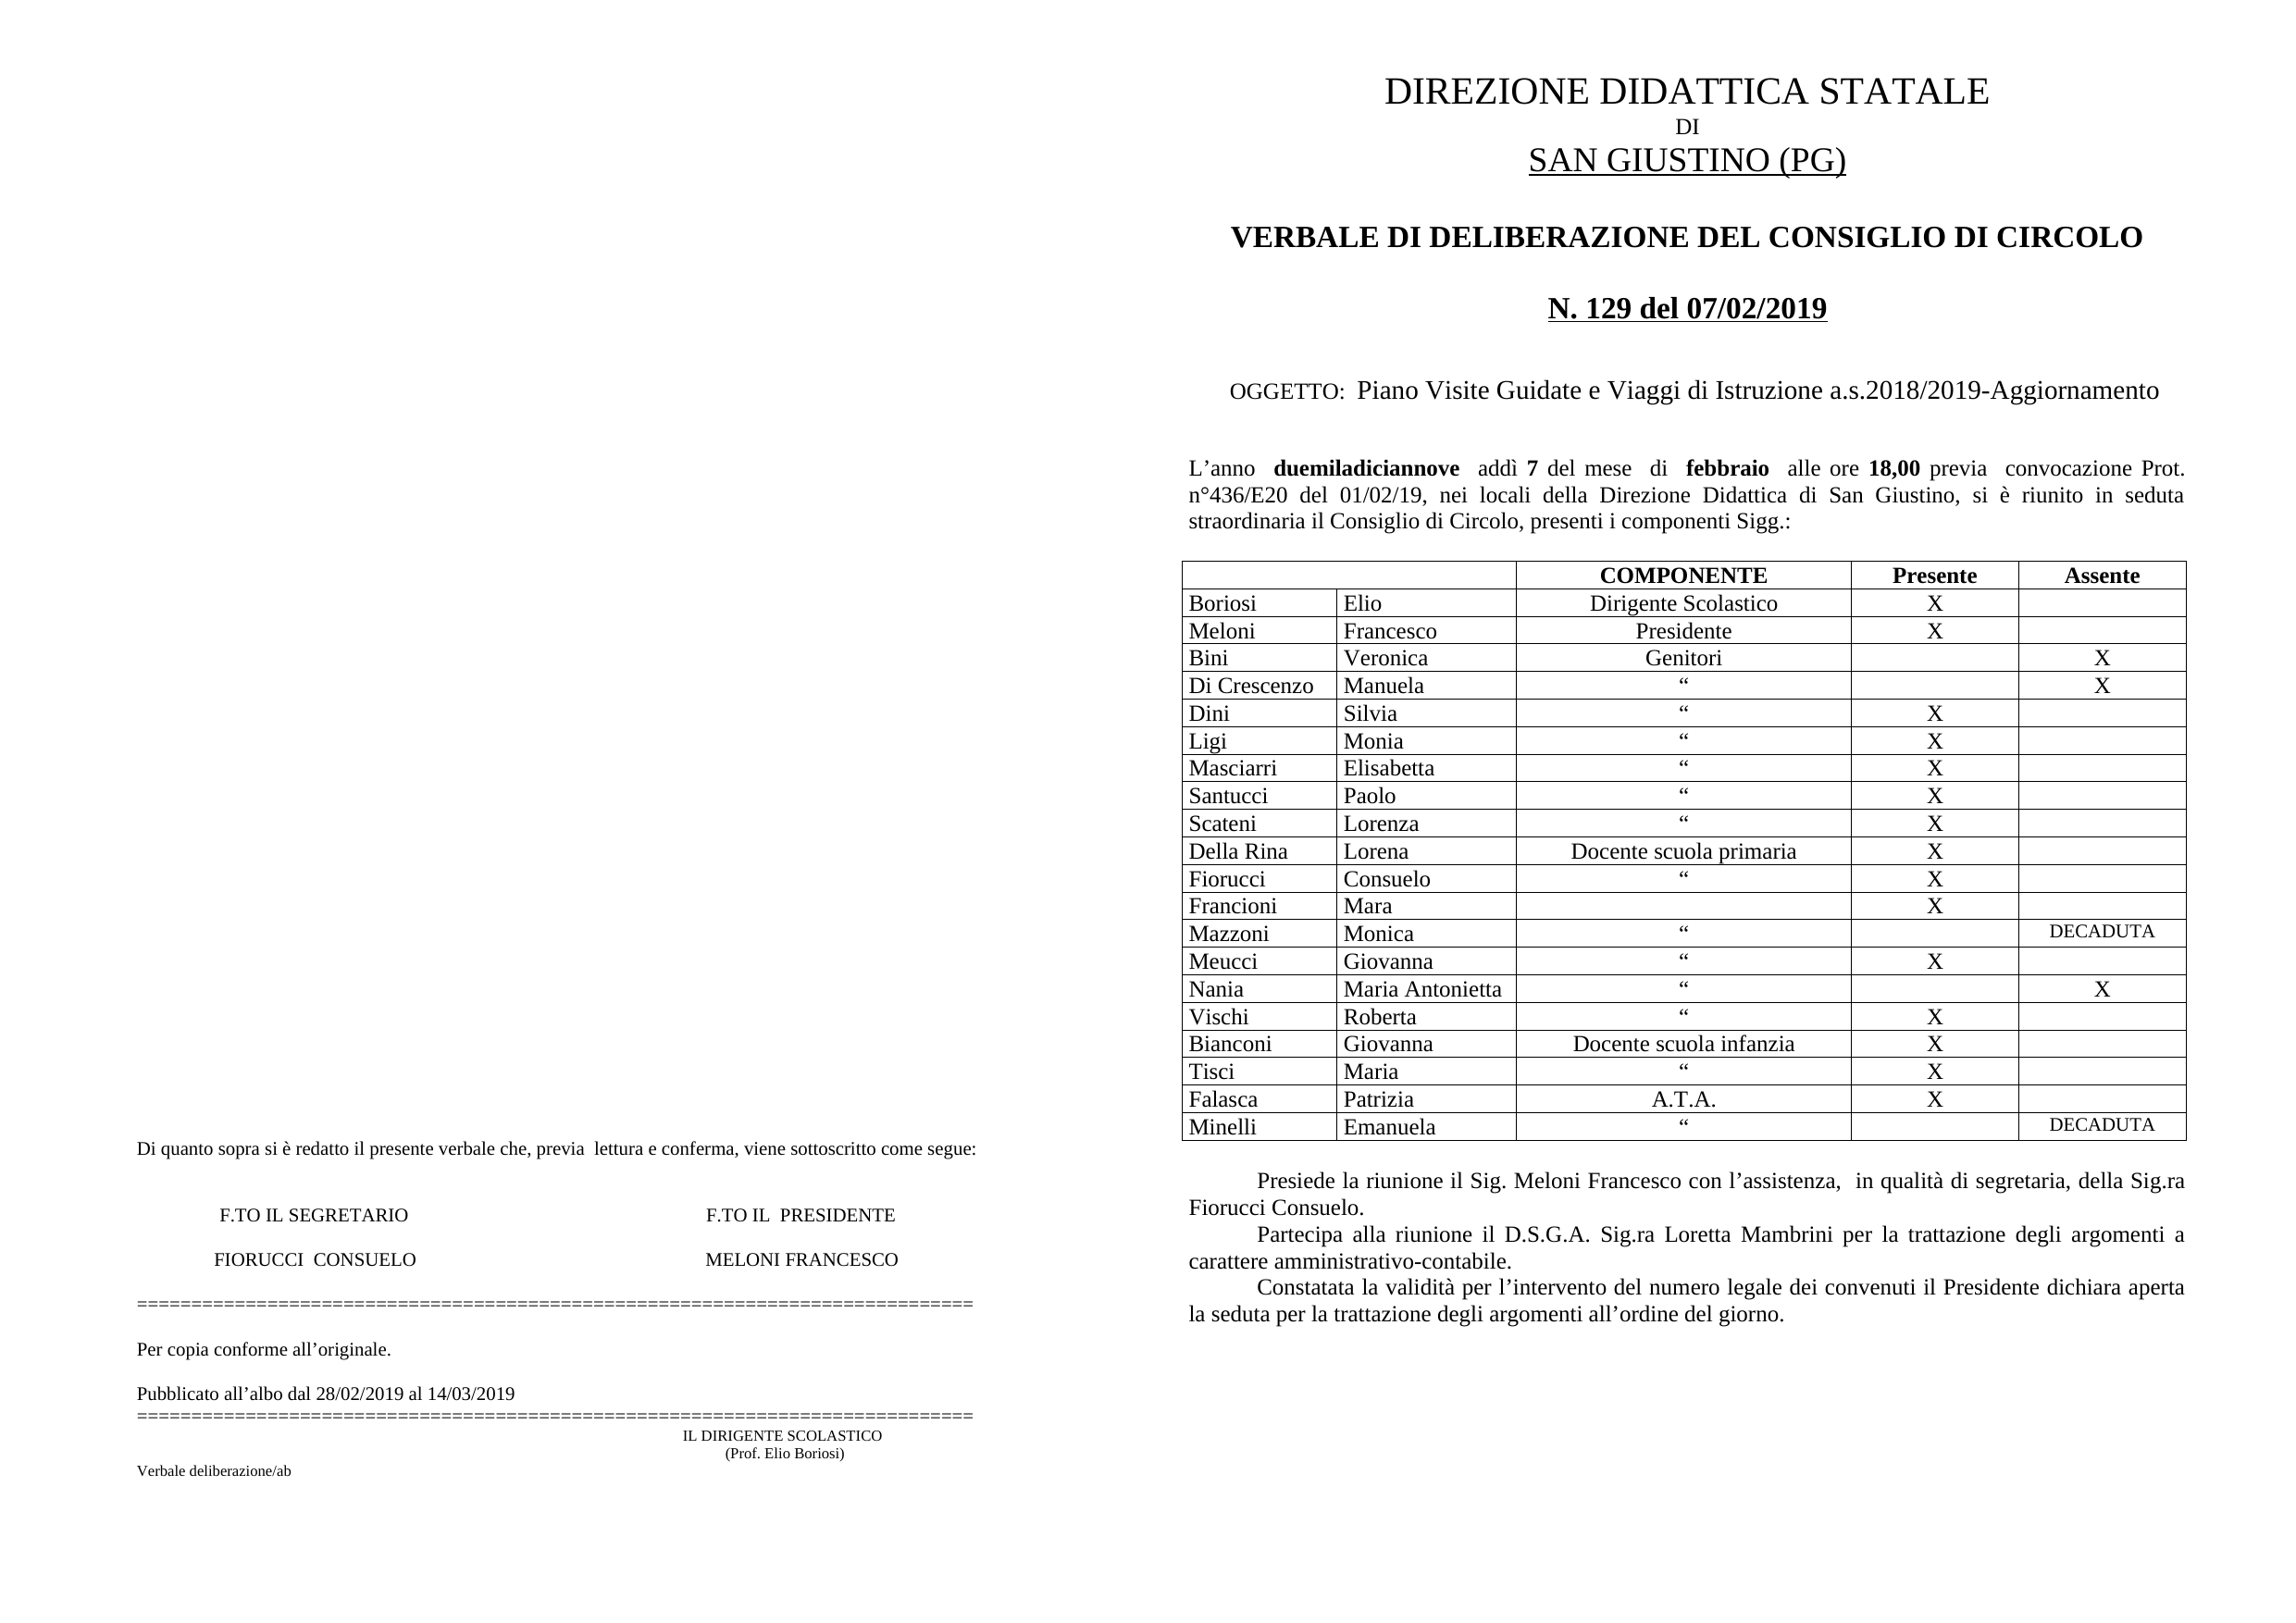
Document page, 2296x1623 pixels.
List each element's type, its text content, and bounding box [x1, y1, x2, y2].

table_cell Meucci [1183, 948, 1336, 974]
text Partecipa alla riunione il D.S.G.A. Sig.ra Loretta Mambrini per la trattazione degli argomenti a carattere amministrativo-contabile. [1188, 1220, 2186, 1273]
table_cell DECADUTA [2019, 1113, 2186, 1140]
table_cell [2019, 617, 2186, 643]
table_cell Lorenza [1337, 810, 1516, 836]
text SAN GIUSTINO (PG) [1188, 140, 2186, 180]
table_cell X [1852, 893, 2018, 919]
table_cell [2019, 893, 2186, 919]
text FIORUCCI CONSUELO MELONI FRANCESCO [137, 1248, 1134, 1270]
table_cell [1517, 893, 1851, 919]
table_cell [2019, 1058, 2186, 1084]
table_cell [1852, 644, 2018, 671]
table_header Presente [1852, 562, 2018, 588]
table_cell [2019, 1003, 2186, 1029]
table_cell [1852, 975, 2018, 1002]
table_cell “ [1517, 1113, 1851, 1140]
table_cell X [1852, 782, 2018, 809]
table_cell [1852, 920, 2018, 947]
table_cell X [1852, 589, 2018, 616]
table_cell [2019, 782, 2186, 809]
text F.TO IL SEGRETARIO F.TO IL PRESIDENTE [137, 1204, 1134, 1226]
text (Prof. Elio Boriosi) [137, 1444, 1134, 1462]
table_cell [1852, 672, 2018, 699]
table_cell X [1852, 1058, 2018, 1084]
subtitle VERBALE DI DELIBERAZIONE DEL CONSIGLIO DI CIRCOLO [1188, 219, 2186, 254]
table_cell Manuela [1337, 672, 1516, 699]
table_cell [2019, 1031, 2186, 1057]
table_cell Lorena [1337, 837, 1516, 864]
table_cell Monia [1337, 727, 1516, 753]
table_cell “ [1517, 948, 1851, 974]
table_cell Maria [1337, 1058, 1516, 1084]
table_cell Della Rina [1183, 837, 1336, 864]
table_cell Francesco [1337, 617, 1516, 643]
table_cell A.T.A. [1517, 1085, 1851, 1112]
table_cell Elisabetta [1337, 755, 1516, 781]
table_cell X [2019, 672, 2186, 699]
table_cell [2019, 865, 2186, 891]
table_cell Dini [1183, 700, 1336, 726]
table_cell [2019, 1085, 2186, 1112]
table_cell Nania [1183, 975, 1336, 1002]
table_cell Maria Antonietta [1337, 975, 1516, 1002]
table_cell Genitori [1517, 644, 1851, 671]
table_cell Emanuela [1337, 1113, 1516, 1140]
table_cell [2019, 837, 2186, 864]
table_header [1183, 562, 1516, 588]
text IL DIRIGENTE SCOLASTICO [137, 1427, 1134, 1444]
text OGGETTO: Piano Visite Guidate e Viaggi di Istruzione a.s.2018/2019-Aggiornamento [1230, 374, 2200, 405]
table_cell [2019, 727, 2186, 753]
table_cell Fiorucci [1183, 865, 1336, 891]
table_cell Presidente [1517, 617, 1851, 643]
table_cell “ [1517, 865, 1851, 891]
text Di quanto sopra si è redatto il presente verbale che, previa lettura e conferma, viene sottoscritto come segue: [137, 1137, 1134, 1159]
table_cell X [1852, 810, 2018, 836]
table_cell Dirigente Scolastico [1517, 589, 1851, 616]
table_header Assente [2019, 562, 2186, 588]
table_cell “ [1517, 672, 1851, 699]
table_cell Boriosi [1183, 589, 1336, 616]
table_cell Vischi [1183, 1003, 1336, 1029]
table_cell X [1852, 617, 2018, 643]
table_cell X [1852, 1003, 2018, 1029]
table_cell [2019, 589, 2186, 616]
table_cell Mazzoni [1183, 920, 1336, 947]
table_cell Bianconi [1183, 1031, 1336, 1057]
table_cell Elio [1337, 589, 1516, 616]
table_cell Di Crescenzo [1183, 672, 1336, 699]
table_cell [2019, 948, 2186, 974]
table_cell X [1852, 755, 2018, 781]
text Pubblicato all’albo dal 28/02/2019 al 14/03/2019 [137, 1381, 1134, 1405]
table_cell Falasca [1183, 1085, 1336, 1112]
table_cell Docente scuola infanzia [1517, 1031, 1851, 1057]
table_cell Scateni [1183, 810, 1336, 836]
table_cell X [2019, 975, 2186, 1002]
table_cell Tisci [1183, 1058, 1336, 1084]
table_cell “ [1517, 975, 1851, 1002]
table_cell X [1852, 727, 2018, 753]
subtitle N. 129 del 07/02/2019 [1188, 290, 2186, 326]
table_cell X [1852, 837, 2018, 864]
table_cell X [1852, 948, 2018, 974]
table_cell Mara [1337, 893, 1516, 919]
table_cell X [1852, 700, 2018, 726]
table_cell X [2019, 644, 2186, 671]
table_cell “ [1517, 700, 1851, 726]
table_cell Masciarri [1183, 755, 1336, 781]
text Presiede la riunione il Sig. Meloni Francesco con l’assistenza, in qualità di segretaria, della Sig.ra Fiorucci Consuelo. [1188, 1167, 2186, 1220]
table_cell Minelli [1183, 1113, 1336, 1140]
table_header COMPONENTE [1517, 562, 1851, 588]
table_cell [2019, 755, 2186, 781]
table_cell Veronica [1337, 644, 1516, 671]
table_cell [1852, 1113, 2018, 1140]
table_cell Santucci [1183, 782, 1336, 809]
table_cell “ [1517, 1058, 1851, 1084]
table_cell Paolo [1337, 782, 1516, 809]
text Per copia conforme all’originale. [137, 1337, 1134, 1359]
table_cell X [1852, 1031, 2018, 1057]
table_cell “ [1517, 810, 1851, 836]
table_cell Roberta [1337, 1003, 1516, 1029]
text L’anno duemiladiciannove addì 7 del mese di febbraio alle ore 18,00 previa convocazione Prot. n°436/E20 del 01/02/19, nei locali della Direzione Didattica di San Giustino, si è riunito in seduta straordinaria il Consiglio di Circolo, presenti i componenti Sigg.: [1188, 454, 2186, 534]
table_cell Meloni [1183, 617, 1336, 643]
table_cell Francioni [1183, 893, 1336, 919]
table_cell Monica [1337, 920, 1516, 947]
table_cell “ [1517, 920, 1851, 947]
table_cell Silvia [1337, 700, 1516, 726]
subtitle DIREZIONE DIDATTICA STATALE [1188, 68, 2186, 113]
table_cell Docente scuola primaria [1517, 837, 1851, 864]
table_cell “ [1517, 755, 1851, 781]
text ============================================================================= [137, 1293, 1134, 1315]
table_cell [2019, 810, 2186, 836]
table_cell “ [1517, 782, 1851, 809]
table_cell DECADUTA [2019, 920, 2186, 947]
text Constatata la validità per l’intervento del numero legale dei convenuti il Presidente dichiara aperta la seduta per la trattazione degli argomenti all’ordine del giorno. [1188, 1273, 2186, 1327]
table_cell Patrizia [1337, 1085, 1516, 1112]
table_cell “ [1517, 1003, 1851, 1029]
table_cell X [1852, 865, 2018, 891]
text Verbale deliberazione/ab [137, 1462, 1134, 1480]
table_cell Bini [1183, 644, 1336, 671]
table_cell Ligi [1183, 727, 1336, 753]
table_cell “ [1517, 727, 1851, 753]
subtitle DI [1188, 113, 2186, 140]
table_cell Giovanna [1337, 948, 1516, 974]
table_cell Consuelo [1337, 865, 1516, 891]
table_cell X [1852, 1085, 2018, 1112]
text ============================================================================= [137, 1405, 1134, 1427]
table_cell Giovanna [1337, 1031, 1516, 1057]
table_cell [2019, 700, 2186, 726]
